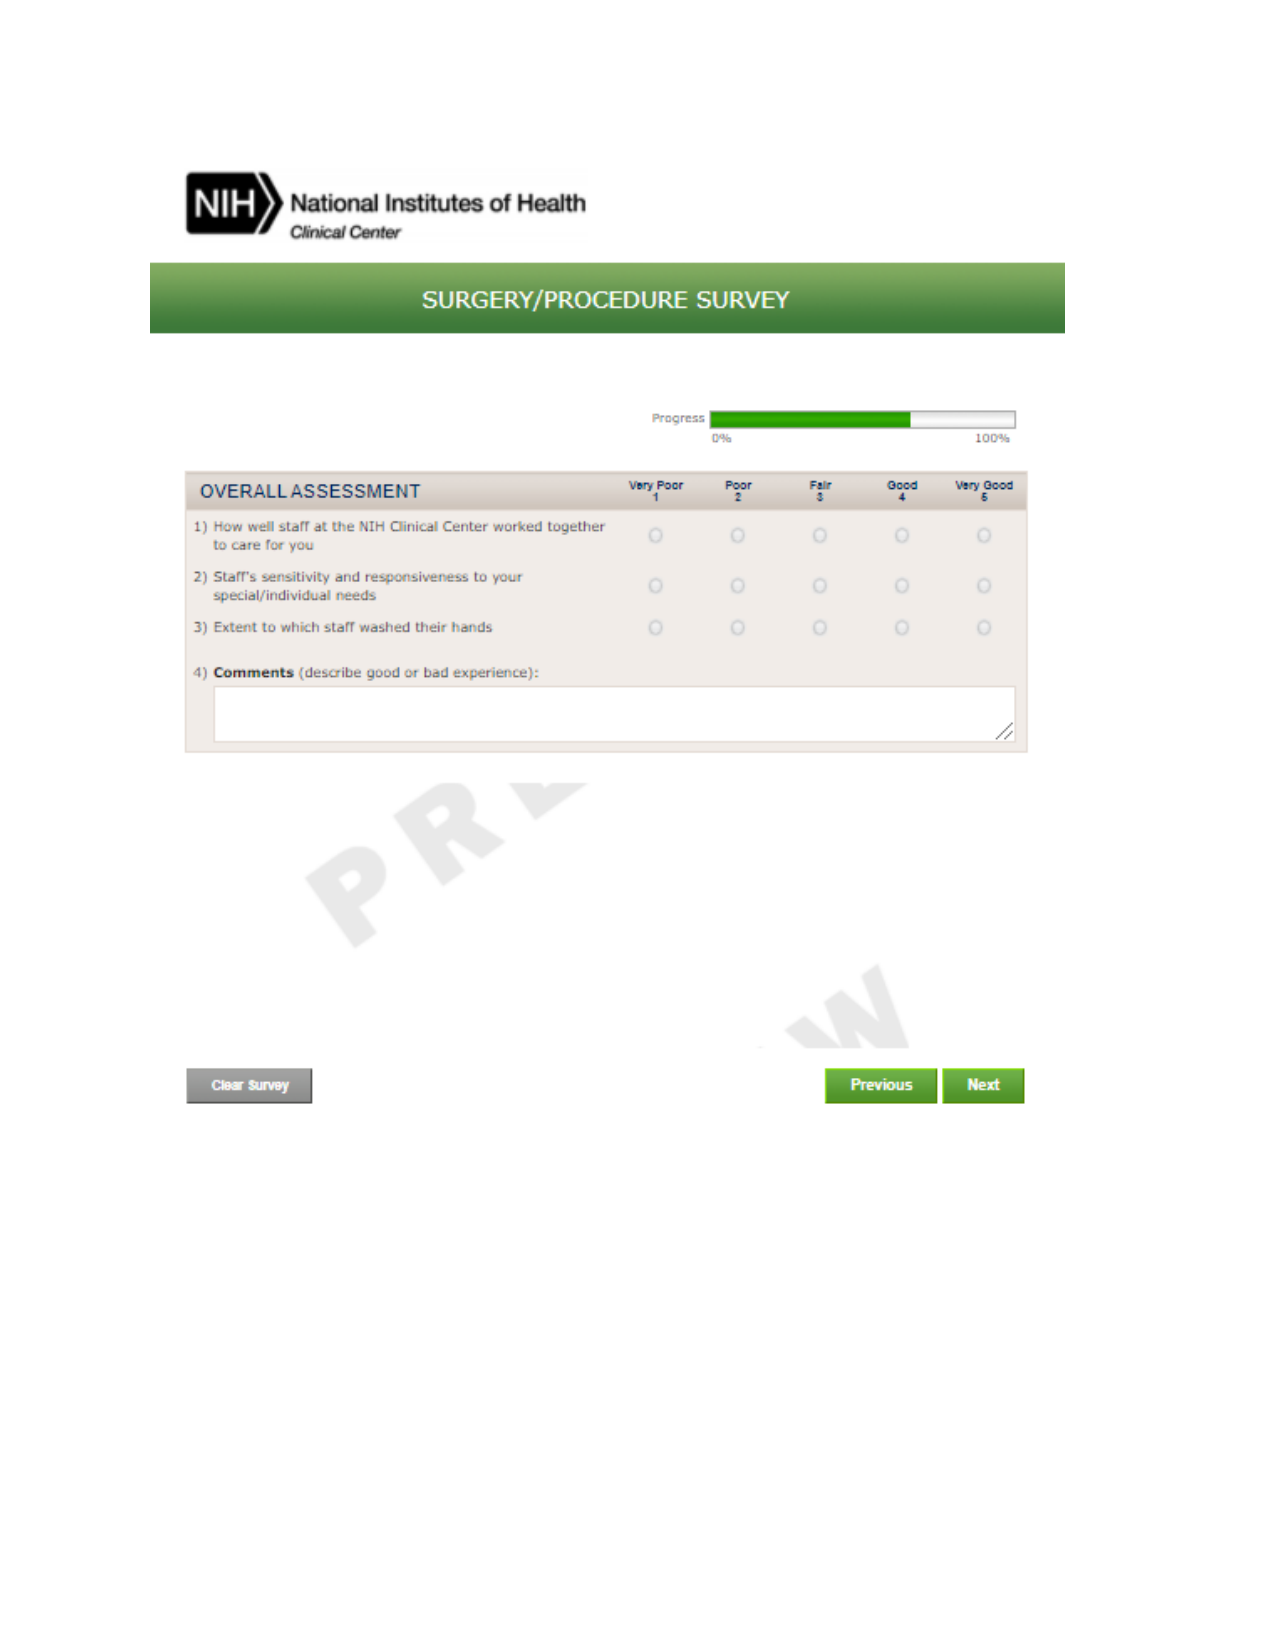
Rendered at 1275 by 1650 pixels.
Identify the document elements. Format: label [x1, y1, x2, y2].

picture [150, 150, 1065, 1171]
